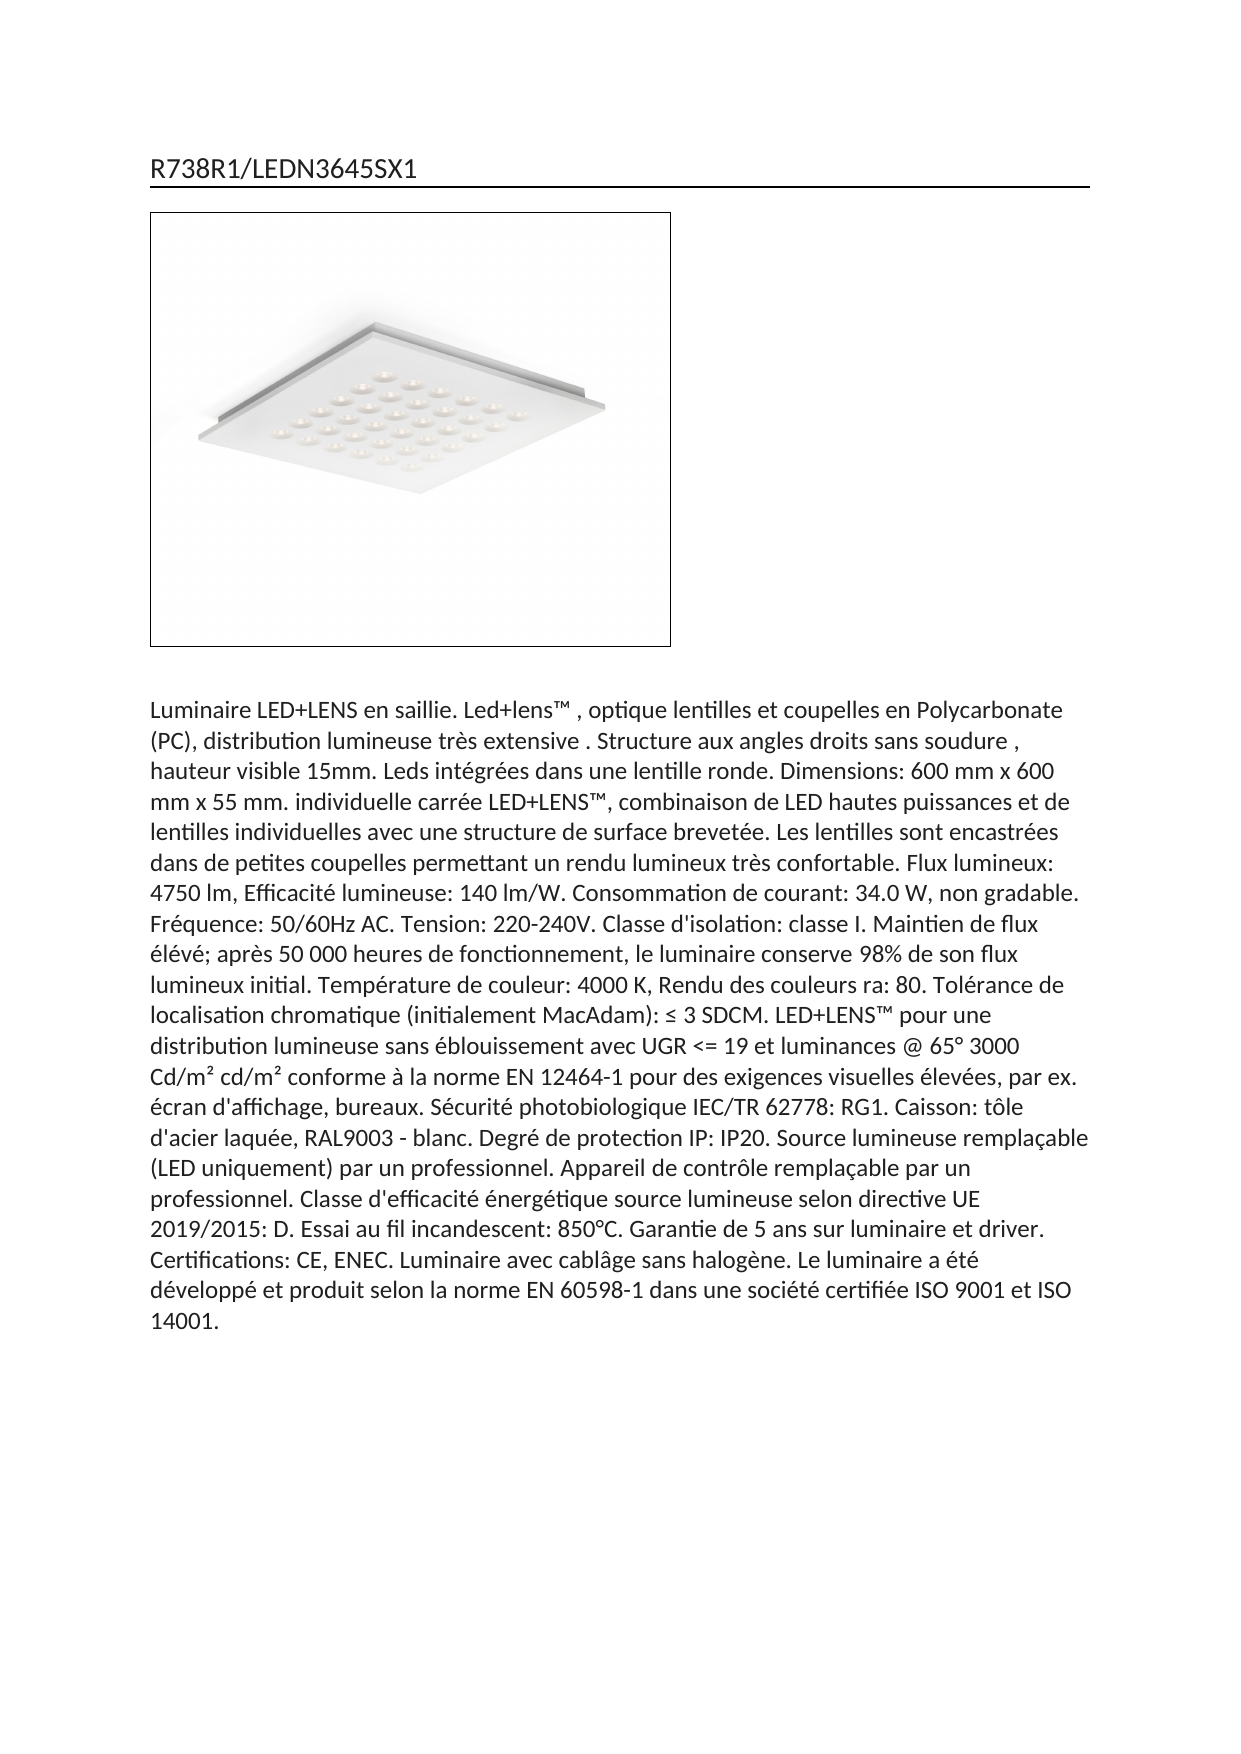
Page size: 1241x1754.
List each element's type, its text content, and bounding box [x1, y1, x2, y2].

text Luminaire LED+LENS en saillie. Led+lens™ , optique lentilles et coupelles en Polycarbonate (PC), distribution lumineuse très extensive . Structure aux angles droits sans soudure , hauteur visible 15mm. Leds intégrées dans une lentille ronde. Dimensions: 600 mm x 600 mm x 55 mm. individuelle carrée LED+LENS™, combinaison de LED hautes puissances et de lentilles individuelles avec une structure de surface brevetée. Les lentilles sont encastrées dans de petites coupelles permettant un rendu lumineux très confortable. Flux lumineux: 4750 lm, Efficacité lumineuse: 140 lm/W. Consommation de courant: 34.0 W, non gradable. Fréquence: 50/60Hz AC. Tension: 220-240V. Classe d'isolation: classe I. Maintien de flux élévé; après 50 000 heures de fonctionnement, le luminaire conserve 98% de son flux lumineux initial. Température de couleur: 4000 K, Rendu des couleurs ra: 80. Tolérance de localisation chromatique (initialement MacAdam): ≤ 3 SDCM. LED+LENS™ pour une distribution lumineuse sans éblouissement avec UGR <= 19 et luminances @ 65° 3000 Cd/m² cd/m² conforme à la norme EN 12464-1 pour des exigences visuelles élevées, par ex. écran d'affichage, bureaux. Sécurité photobiologique IEC/TR 62778: RG1. Caisson: tôle d'acier laquée, RAL9003 - blanc. Degré de protection IP: IP20. Source lumineuse remplaçable (LED uniquement) par un professionnel. Appareil de contrôle remplaçable par un professionnel. Classe d'efficacité énergétique source lumineuse selon directive UE 2019/2015: D. Essai au fil incandescent: 850°C. Garantie de 5 ans sur luminaire et driver. Certifications: CE, ENEC. Luminaire avec cablâge sans halogène. Le luminaire a été développé et produit selon la norme EN 60598-1 dans une société certifiée ISO 9001 et ISO 14001. [150, 694, 1090, 1335]
text R738R1/LEDN3645SX1 [150, 150, 1090, 186]
picture [151, 213, 670, 646]
